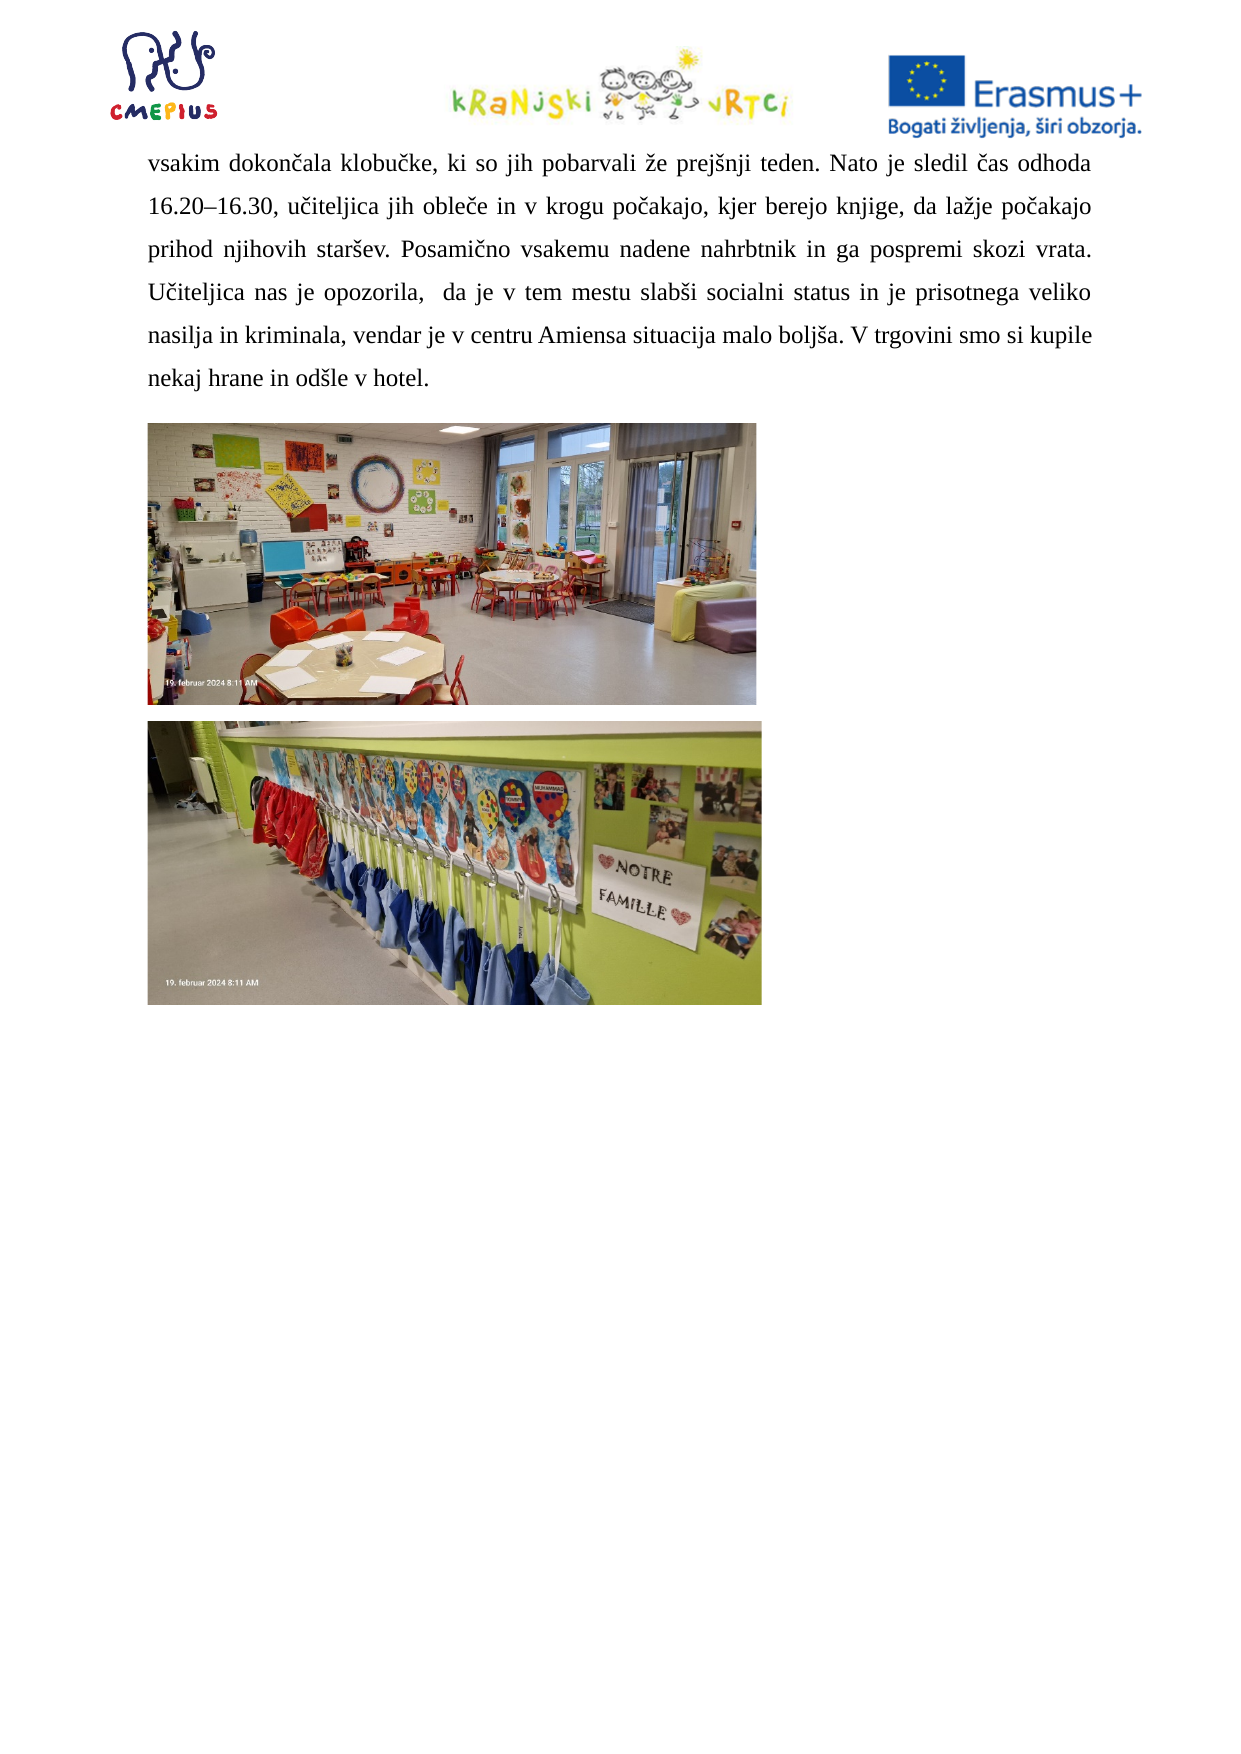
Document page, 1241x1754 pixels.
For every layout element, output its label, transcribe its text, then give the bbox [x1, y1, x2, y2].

picture [147, 721, 762, 1005]
picture [147, 423, 757, 705]
picture [443, 46, 797, 128]
picture [105, 25, 223, 125]
picture [811, 46, 1212, 147]
